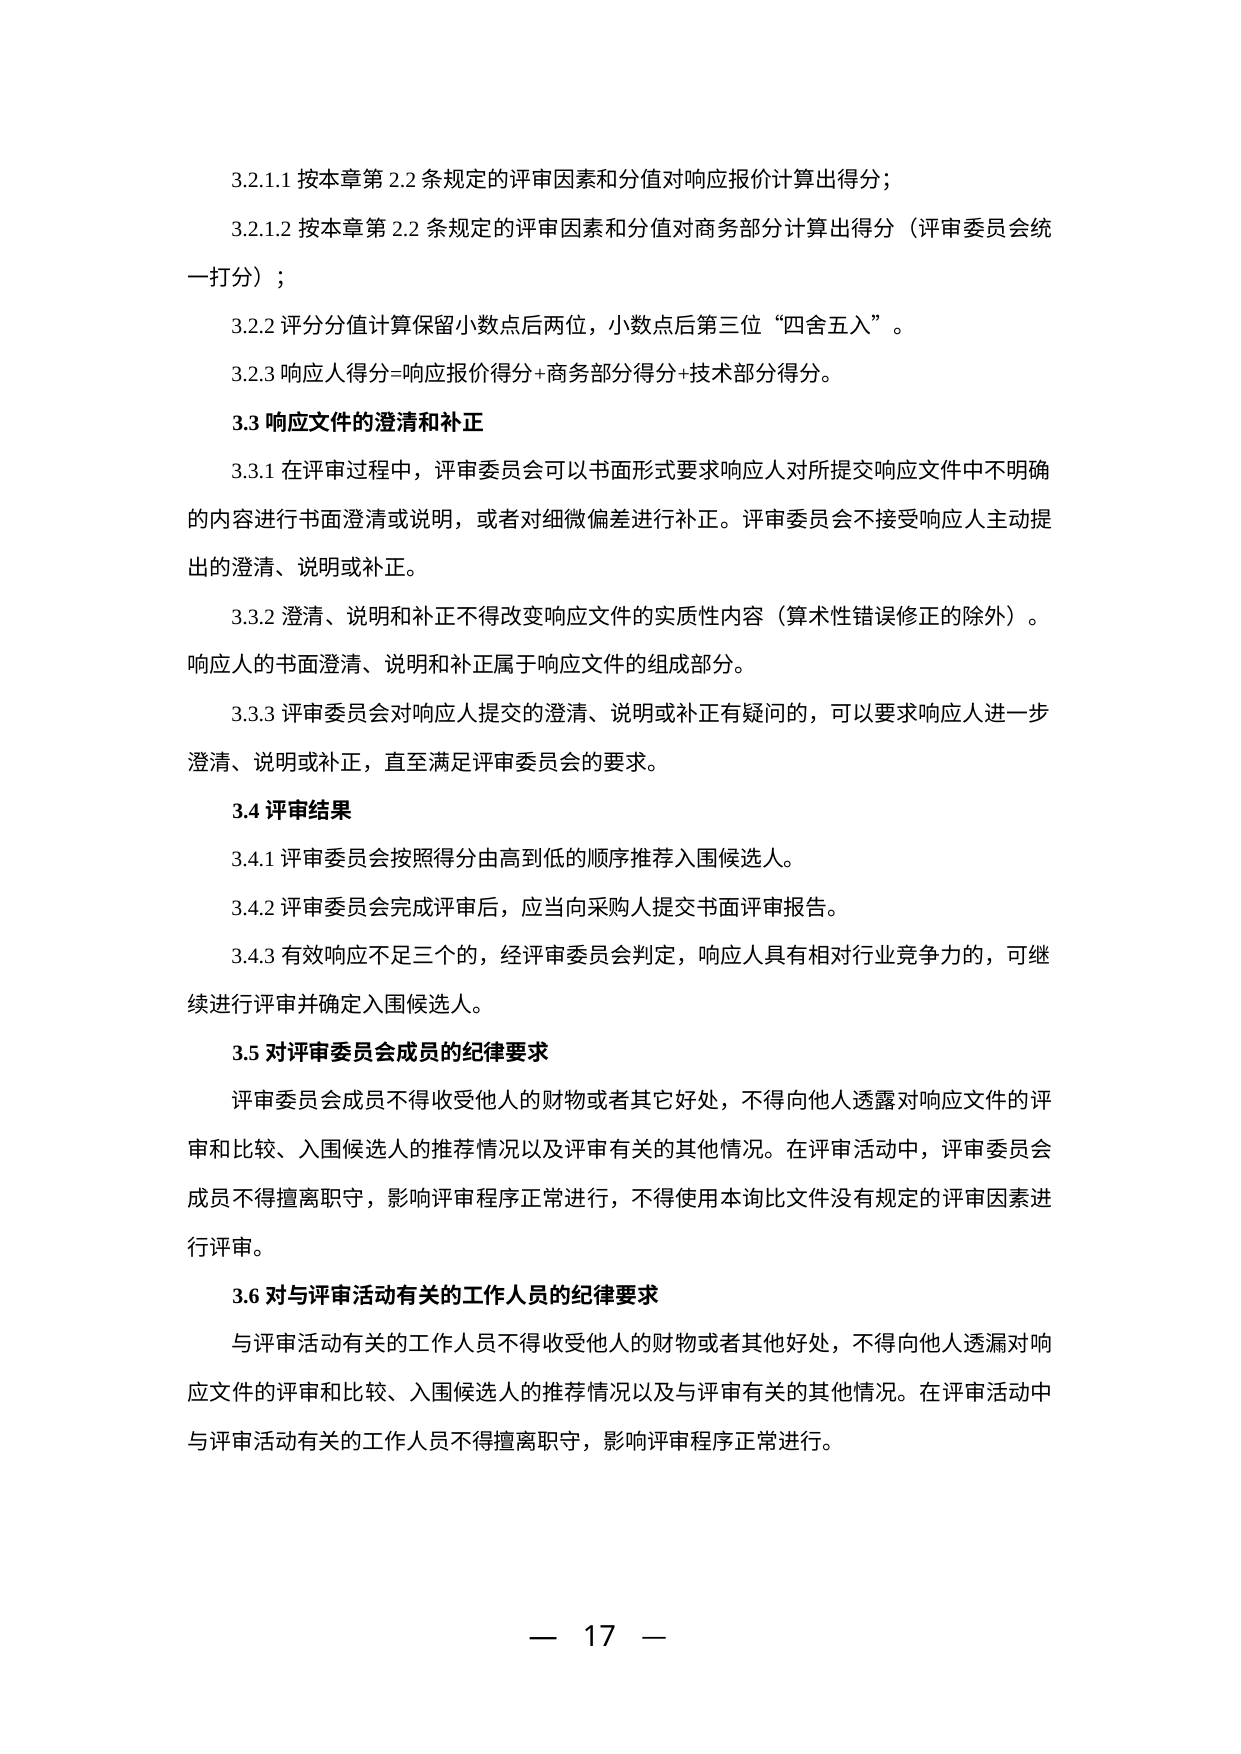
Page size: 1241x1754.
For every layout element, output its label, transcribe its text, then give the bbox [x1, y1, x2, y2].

text 评审委员会成员不得收受他人的财物或者其它好处，不得向他人透露对响应文件的评审和比较、入围候选人的推荐情况以及评审有关的其他情况。在评审活动中，评审委员会成员不得擅离职守，影响评审程序正常进行，不得使用本询比文件没有规定的评审因素进行评审。 [187, 1083, 1053, 1262]
subtitle 3.5 对评审委员会成员的纪律要求 [187, 1034, 1053, 1067]
subtitle 3.3 响应文件的澄清和补正 [187, 404, 1053, 437]
text 3.3.3 评审委员会对响应人提交的澄清、说明或补正有疑问的，可以要求响应人进一步澄清、说明或补正，直至满足评审委员会的要求。 [187, 695, 1053, 777]
subtitle 3.4 评审结果 [187, 792, 1053, 825]
text 3.2.1.1 按本章第2.2 条规定的评审因素和分值对响应报价计算出得分； [187, 162, 1053, 194]
text 3.3.1 在评审过程中，评审委员会可以书面形式要求响应人对所提交响应文件中不明确的内容进行书面澄清或说明，或者对细微偏差进行补正。评审委员会不接受响应人主动提出的澄清、说明或补正。 [187, 452, 1053, 582]
text 3.2.3 响应人得分=响应报价得分+商务部分得分+技术部分得分。 [187, 356, 1053, 388]
text 3.4.1 评审委员会按照得分由高到低的顺序推荐入围候选人。 [187, 841, 1053, 873]
subtitle 3.6 对与评审活动有关的工作人员的纪律要求 [187, 1277, 1053, 1310]
text 3.4.2 评审委员会完成评审后，应当向采购人提交书面评审报告。 [187, 889, 1053, 922]
text 3.2.1.2 按本章第2.2 条规定的评审因素和分值对商务部分计算出得分（评审委员会统一打分）； [187, 210, 1053, 292]
text 3.3.2 澄清、说明和补正不得改变响应文件的实质性内容（算术性错误修正的除外）。响应人的书面澄清、说明和补正属于响应文件的组成部分。 [187, 598, 1053, 679]
text 与评审活动有关的工作人员不得收受他人的财物或者其他好处，不得向他人透漏对响应文件的评审和比较、入围候选人的推荐情况以及与评审有关的其他情况。在评审活动中，与评审活动有关的工作人员不得擅离职守，影响评审程序正常进行。 [187, 1326, 1053, 1456]
text 3.4.3 有效响应不足三个的，经评审委员会判定，响应人具有相对行业竞争力的，可继续进行评审并确定入围候选人。 [187, 937, 1053, 1019]
text 3.2.2 评分分值计算保留小数点后两位，小数点后第三位“四舍五入”。 [187, 307, 1053, 340]
